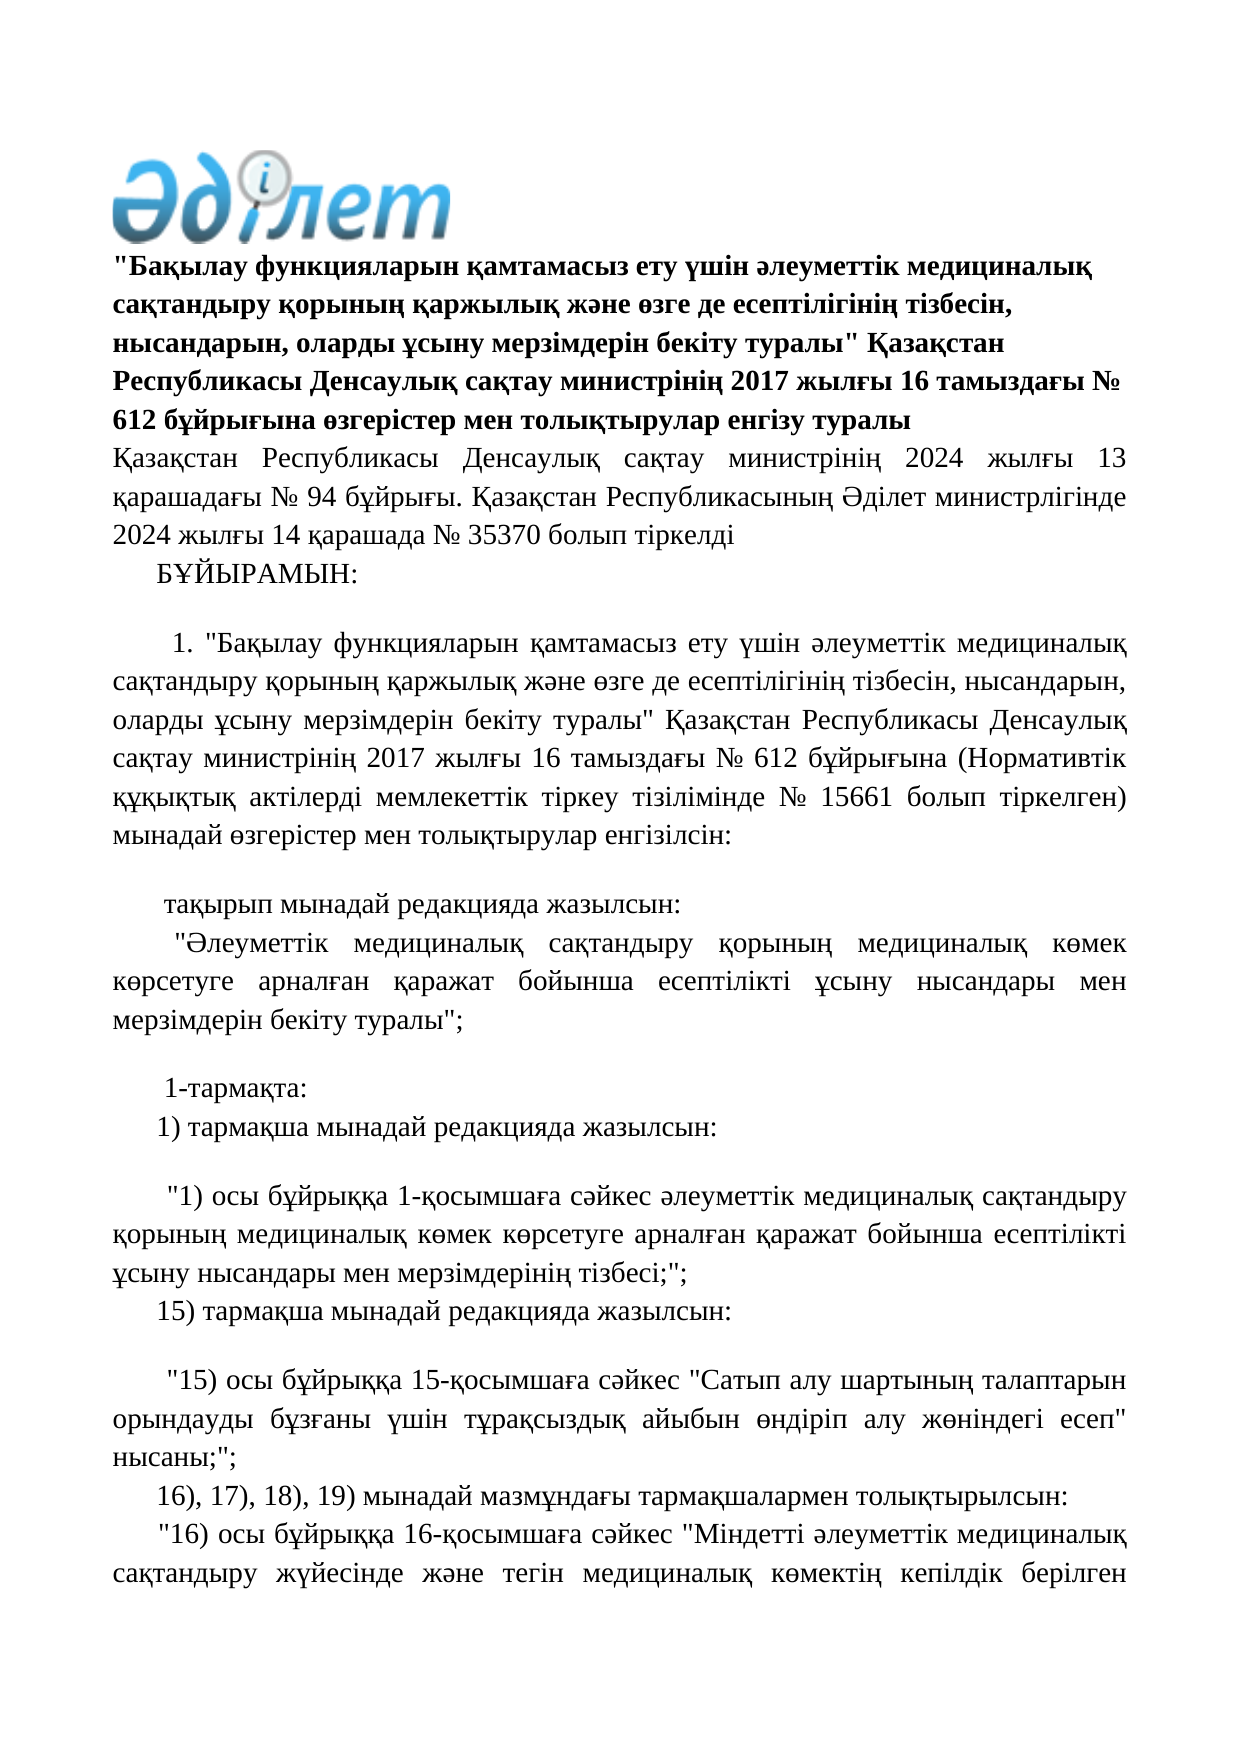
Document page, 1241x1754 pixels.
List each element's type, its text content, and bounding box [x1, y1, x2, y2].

text 1) тармақша мынадай редакцияда жазылсын: [112, 1109, 1128, 1143]
text "Бақылау функцияларын қамтамасыз ету үшін әлеуметтік медициналық сақтандыру қорының қаржылық және өзге де есептілігінің тізбесін, нысандарын, оларды ұсыну мерзімдерін бекіту туралы" Қазақстан Республикасы Денсаулық сақтау министрінің 2017 жылғы 16 тамыздағы № 612 бұйрығына өзгерістер мен толықтырулар енгізу туралы [112, 248, 1128, 435]
text Қазақстан Республикасы Денсаулық сақтау министрінің 2024 жылғы 13 қарашадағы № 94 бұйрығы. Қазақстан Республикасының Әділет министрлігінде 2024 жылғы 14 қарашада № 35370 болып тіркелді [112, 440, 1128, 551]
text "Әлеуметтік медициналық сақтандыру қорының медициналық көмек көрсетуге арналған қаражат бойынша есептілікті ұсыну нысандары мен мерзімдерін бекіту туралы"; [112, 925, 1128, 1035]
text тақырып мынадай редакцияда жазылсын: [112, 886, 1128, 920]
text БҰЙЫРАМЫН: [112, 556, 1128, 589]
text "15) осы бұйрыққа 15-қосымшаға сәйкес "Сатып алу шартының талаптарын орындауды бұзғаны үшін тұрақсыздық айыбын өндіріп алу жөніндегі есеп" нысаны;"; [112, 1362, 1128, 1473]
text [112, 1516, 1128, 1588]
text "1) осы бұйрыққа 1-қосымшаға сәйкес әлеуметтік медициналық сақтандыру қорының медициналық көмек көрсетуге арналған қаражат бойынша есептілікті ұсыну нысандары мен мерзімдерінің тізбесі;"; [112, 1178, 1128, 1288]
picture [112, 150, 451, 244]
text 15) тармақша мынадай редакцияда жазылсын: [112, 1293, 1128, 1327]
text 16), 17), 18), 19) мынадай мазмұндағы тармақшалармен толықтырылсын: [112, 1478, 1128, 1511]
text 1-тармақта: [112, 1071, 1128, 1104]
text 1. "Бақылау функцияларын қамтамасыз ету үшін әлеуметтік медициналық сақтандыру қорының қаржылық және өзге де есептілігінің тізбесін, нысандарын, оларды ұсыну мерзімдерін бекіту туралы" Қазақстан Республикасы Денсаулық сақтау министрінің 2017 жылғы 16 тамыздағы № 612 бұйрығына (Нормативтік құқықтық актілерді мемлекеттік тіркеу тізілімінде № 15661 болып тіркелген) мынадай өзгерістер мен толықтырулар енгізілсін: [112, 625, 1128, 851]
